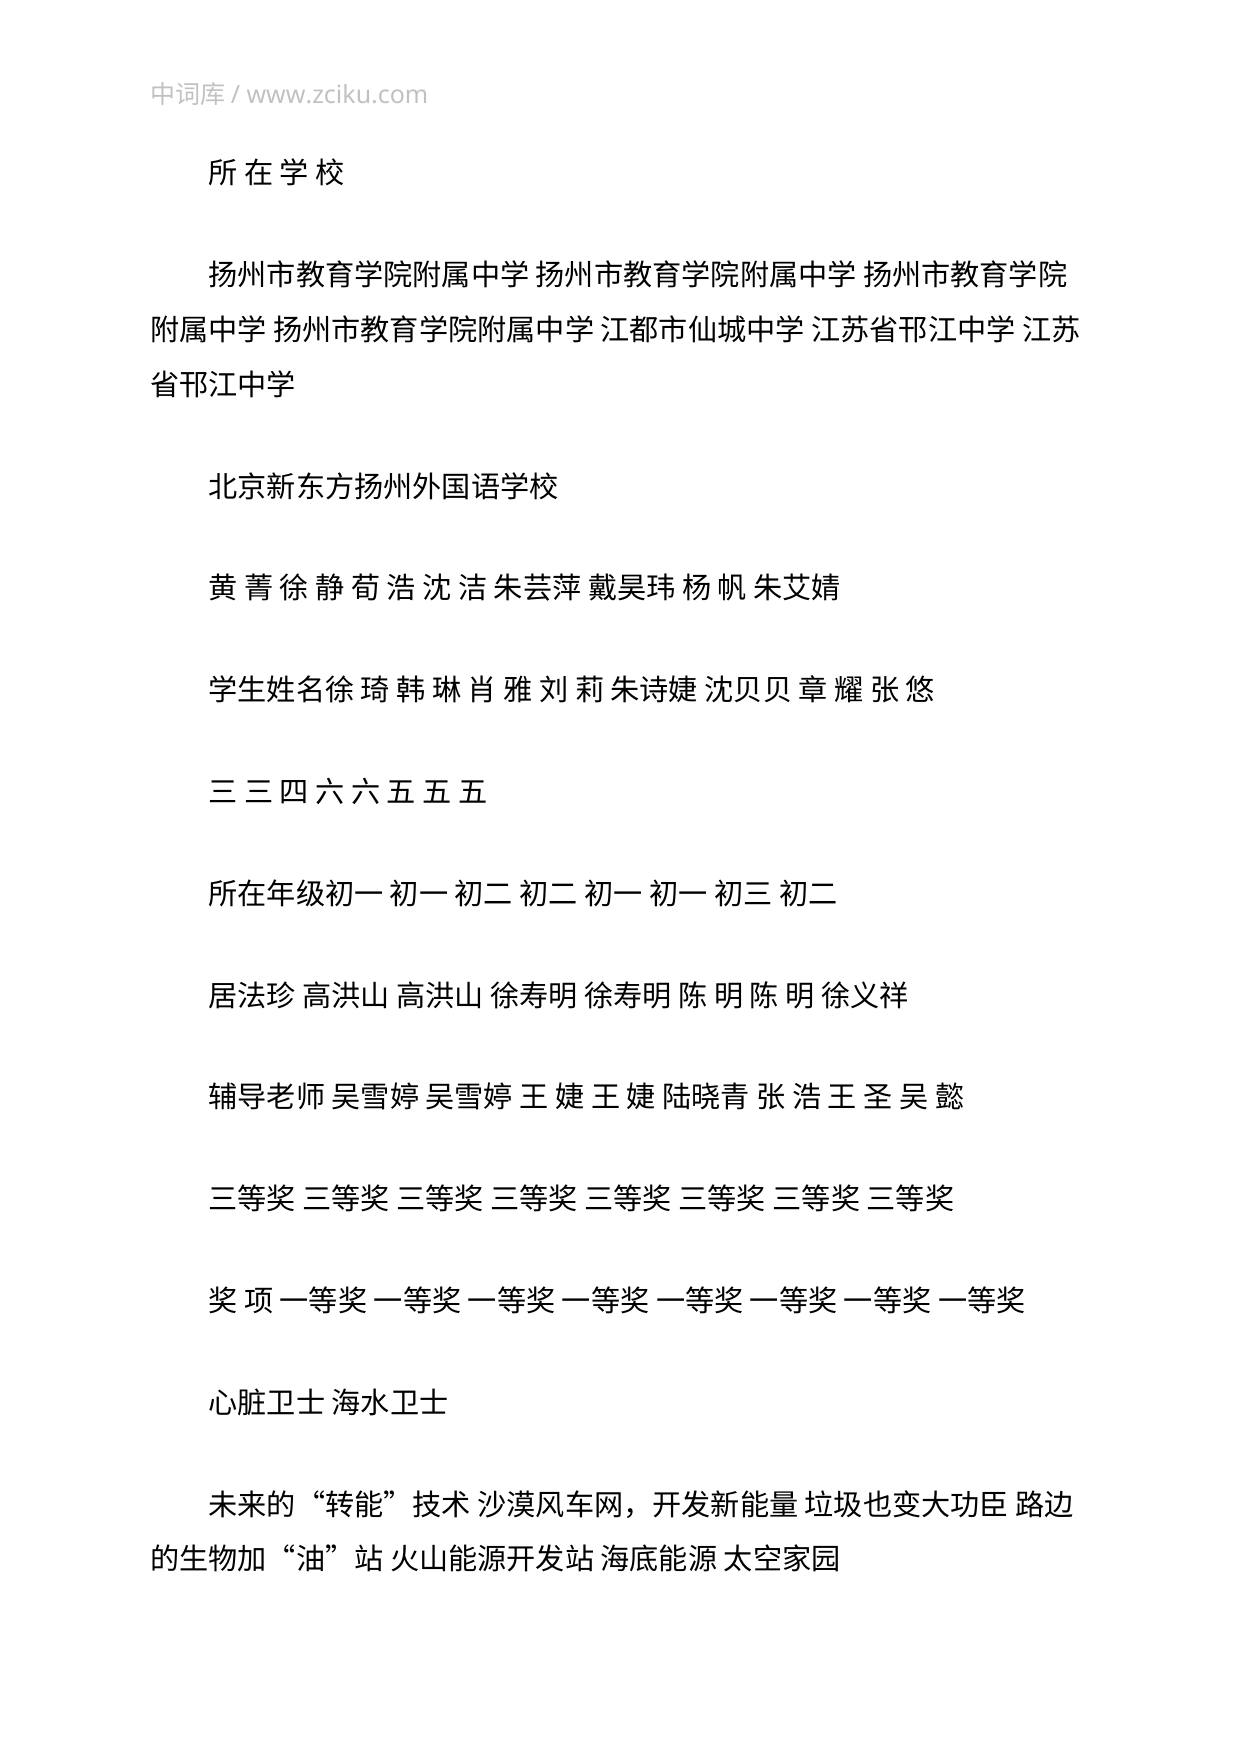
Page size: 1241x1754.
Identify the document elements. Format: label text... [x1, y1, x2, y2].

text 未来的“转能”技术 沙漠风车网，开发新能量 垃圾也变大功臣 路边的生物加“油”站 火山能源开发站 海底能源 太空家园 [150, 1481, 1090, 1578]
text 黄 菁 徐 静 荀 浩 沈 洁 朱芸萍 戴昊玮 杨 帆 朱艾婧 [150, 565, 1090, 607]
text 居法珍 高洪山 高洪山 徐寿明 徐寿明 陈 明 陈 明 徐义祥 [150, 972, 1090, 1014]
text 北京新东方扬州外国语学校 [150, 463, 1090, 506]
text 心脏卫士 海水卫士 [150, 1379, 1090, 1422]
text 奖 项 一等奖 一等奖 一等奖 一等奖 一等奖 一等奖 一等奖 一等奖 [150, 1277, 1090, 1320]
text 所在年级初一 初一 初二 初二 初一 初一 初三 初二 [150, 870, 1090, 913]
text 辅导老师 吴雪婷 吴雪婷 王 婕 王 婕 陆晓青 张 浩 王 圣 吴 懿 [150, 1074, 1090, 1116]
text 学生姓名徐 琦 韩 琳 肖 雅 刘 莉 朱诗婕 沈贝贝 章 耀 张 悠 [150, 667, 1090, 709]
text 所 在 学 校 [150, 150, 1090, 192]
text 三等奖 三等奖 三等奖 三等奖 三等奖 三等奖 三等奖 三等奖 [150, 1176, 1090, 1218]
text 三 三 四 六 六 五 五 五 [150, 769, 1090, 811]
text 扬州市教育学院附属中学 扬州市教育学院附属中学 扬州市教育学院附属中学 扬州市教育学院附属中学 江都市仙城中学 江苏省邗江中学 江苏省邗江中学 [150, 252, 1090, 404]
